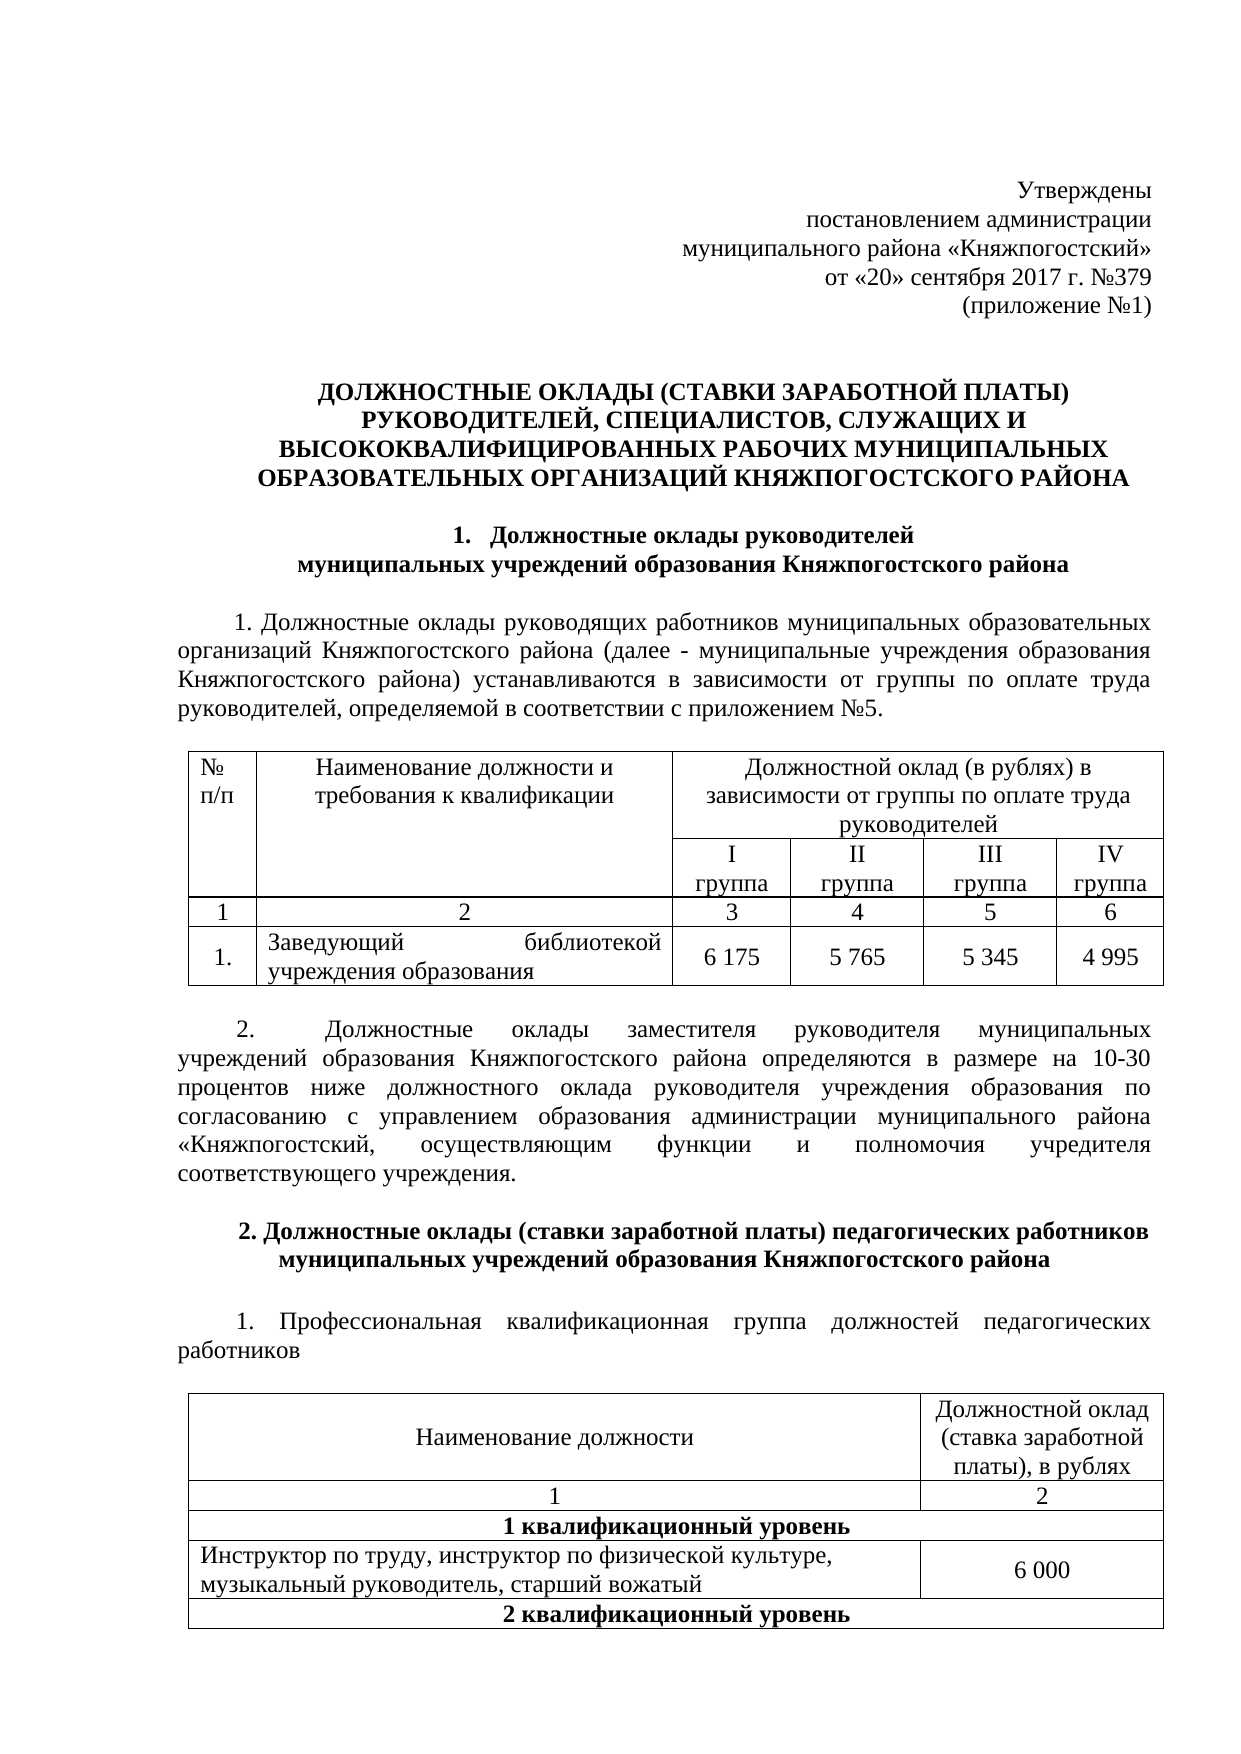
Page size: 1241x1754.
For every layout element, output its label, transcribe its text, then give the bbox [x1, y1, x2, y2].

table_cell 2 квалификационный уровень [189, 1599, 1163, 1628]
table_cell 1 квалификационный уровень [189, 1511, 1163, 1539]
table_cell 1. [189, 927, 256, 985]
text 1. Профессиональная квалификационная группа должностей педагогических работников [177, 1306, 1152, 1364]
list Должностные оклады заместителя руководителя муниципальных учреждений образования Княжпогостского района определяются в размере на 10-30 процентов ниже должностного оклада руководителя учреждения образования по согласованию с управлением образования администрации муниципального района «Княжпогостский, осуществляющим функции и полномочия учредителя соответствующего учреждения. [177, 1014, 1152, 1187]
table_cell 1 [189, 1481, 920, 1510]
table_cell 4 995 [1057, 927, 1163, 985]
table_cell 5 345 [924, 927, 1056, 985]
table_header Должностной оклад (ставка заработной платы), в рублях [921, 1394, 1163, 1480]
text (приложение №1) [177, 291, 1152, 319]
table_cell 6 [1057, 898, 1163, 926]
table_cell I группа [673, 839, 790, 896]
table_cell 5 765 [791, 927, 923, 985]
text муниципального района «Княжпогостский» [177, 233, 1152, 262]
table_cell 2 [257, 898, 672, 926]
table_header Наименование должности и требования к квалификации [257, 752, 672, 896]
table_cell 5 [924, 898, 1056, 926]
table_header Должностной оклад (в рублях) в зависимости от группы по оплате труда руководителей [673, 752, 1163, 838]
table_cell II группа [791, 839, 923, 896]
table_cell 2 [921, 1481, 1163, 1510]
text Утверждены [177, 176, 1152, 204]
text 2. Должностные оклады (ставки заработной платы) педагогических работников муниципальных учреждений образования Княжпогостского района [177, 1216, 1152, 1273]
text ДОЛЖНОСТНЫЕ ОКЛАДЫ (СТАВКИ ЗАРАБОТНОЙ ПЛАТЫ) РУКОВОДИТЕЛЕЙ, СПЕЦИАЛИСТОВ, СЛУЖАЩИХ И ВЫСОКОКВАЛИФИЦИРОВАННЫХ РАБОЧИХ МУНИЦИПАЛЬНЫХ ОБРАЗОВАТЕЛЬНЫХ ОРГАНИЗАЦИЙ КНЯЖПОГОСТСКОГО РАЙОНА [236, 377, 1152, 492]
table_cell III группа [924, 839, 1056, 896]
table_cell Инструктор по труду, инструктор по физической культуре, музыкальный руководитель, старший вожатый [189, 1541, 920, 1598]
text постановлением администрации [177, 204, 1152, 233]
text муниципальных учреждений образования Княжпогостского района [215, 549, 1152, 578]
table_header № п/п [189, 752, 256, 896]
text 1. Должностные оклады руководящих работников муниципальных образовательных организаций Княжпогостского района (далее - муниципальные учреждения образования Княжпогостского района) устанавливаются в зависимости от группы по оплате труда руководителей, определяемой в соответствии с приложением №5. [177, 607, 1152, 722]
table_cell 6 175 [673, 927, 790, 985]
text от «20» сентября 2017 г. №379 [177, 262, 1152, 291]
table_cell IV группа [1057, 839, 1163, 896]
table_header Наименование должности [189, 1394, 920, 1480]
table_cell 6 000 [921, 1541, 1163, 1598]
table_cell Заведующий библиотекой учреждения образования [257, 927, 672, 985]
table_cell 1 [189, 898, 256, 926]
table_cell 4 [791, 898, 923, 926]
list Должностные оклады руководителей [215, 521, 1152, 549]
table_cell 3 [673, 898, 790, 926]
